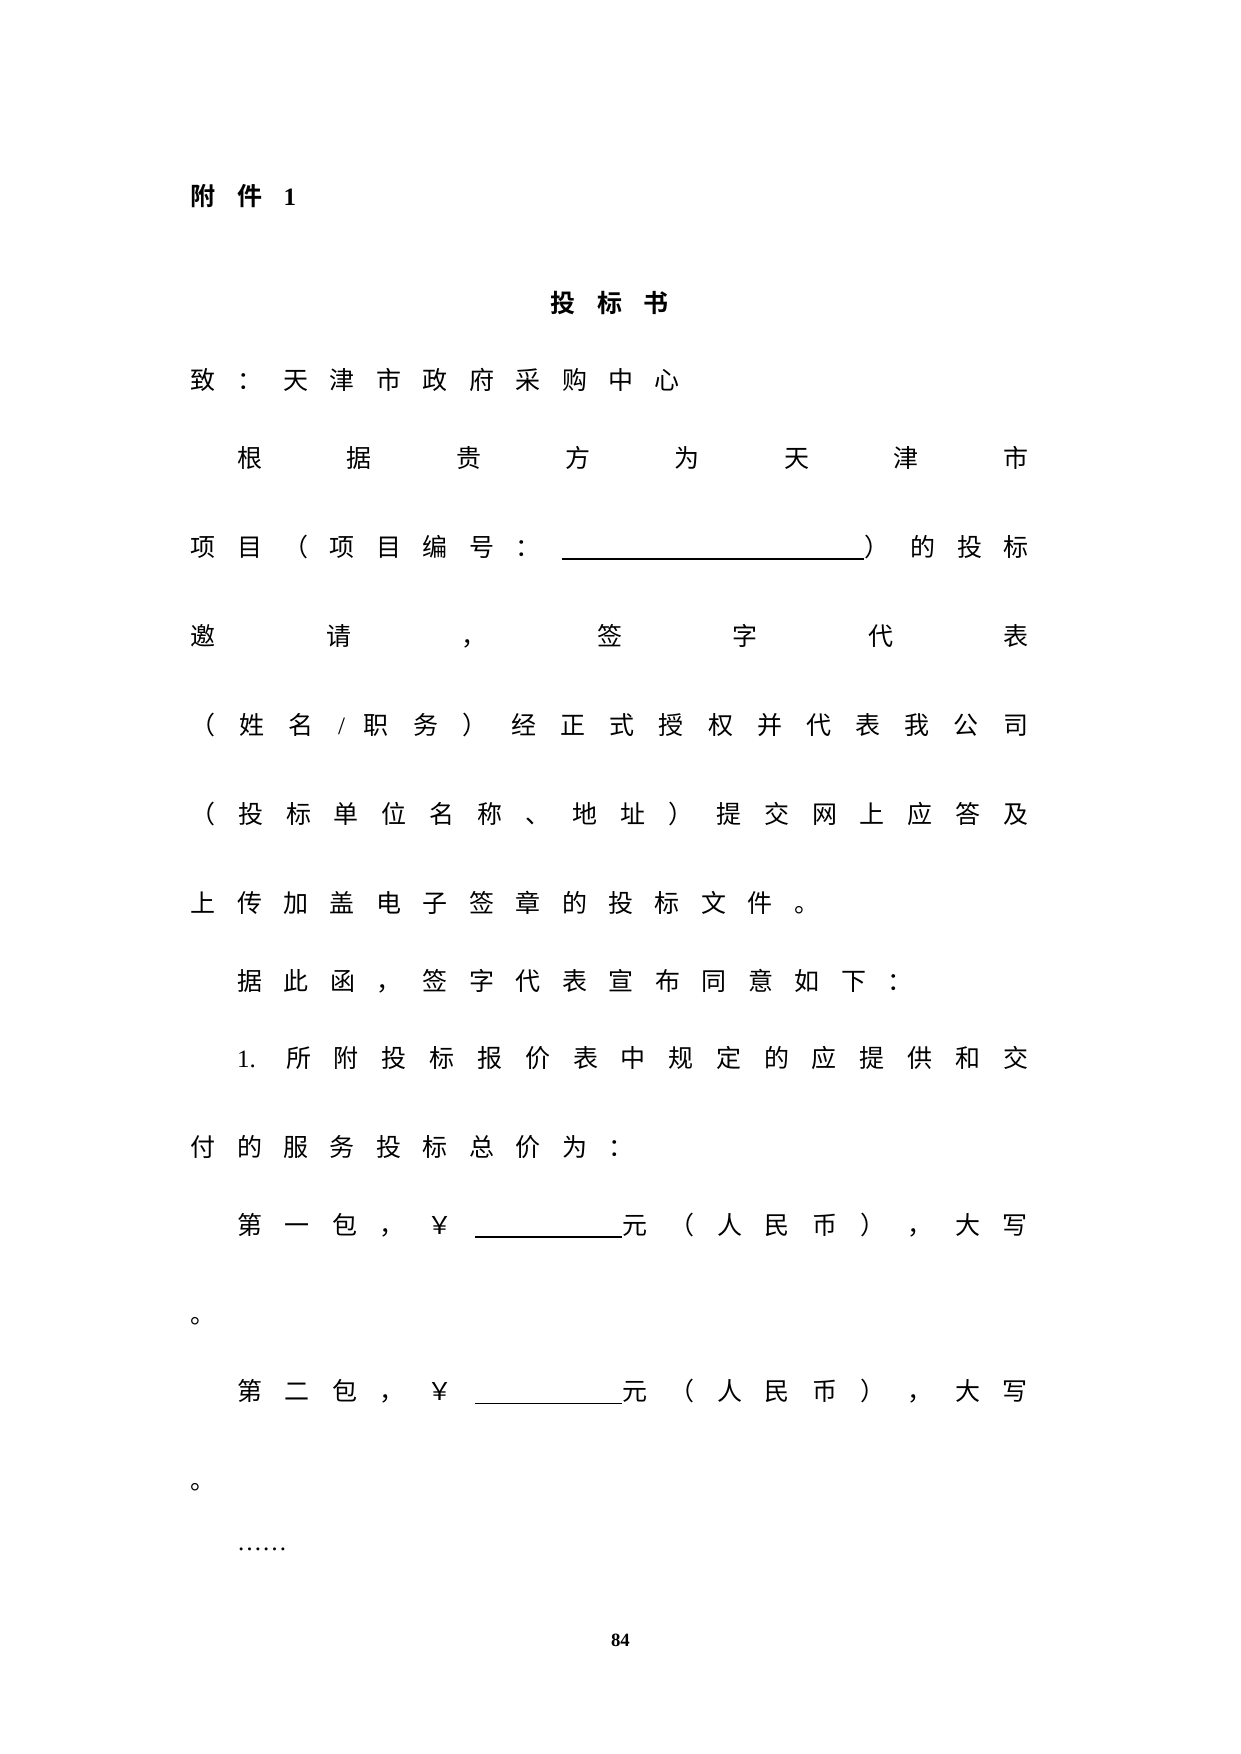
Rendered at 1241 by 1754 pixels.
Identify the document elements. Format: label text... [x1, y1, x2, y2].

text 据此函，签字代表宣布同意如下： [190, 949, 1050, 1009]
text …… [190, 1527, 1050, 1556]
text 第一包，￥ 元（人民币），大写 。 [190, 1193, 1050, 1342]
text 致：天津市政府采购中心 [190, 349, 1050, 408]
text 根据贵方为天津市 项目（项目编号： ）的投标邀请，签字代表 （姓名/职务）经正式授权并代表我公司 （投标单位名称、地址）提交网上应答及上传加盖电子签章的投标文件。 [190, 427, 1050, 931]
text 投标书 [190, 272, 1050, 331]
text 1. 所附投标报价表中规定的应提供和交付的服务投标总价为： [190, 1027, 1050, 1175]
text 附件1 [190, 164, 1050, 224]
text 第二包，￥ 元（人民币），大写 。 [190, 1360, 1050, 1508]
